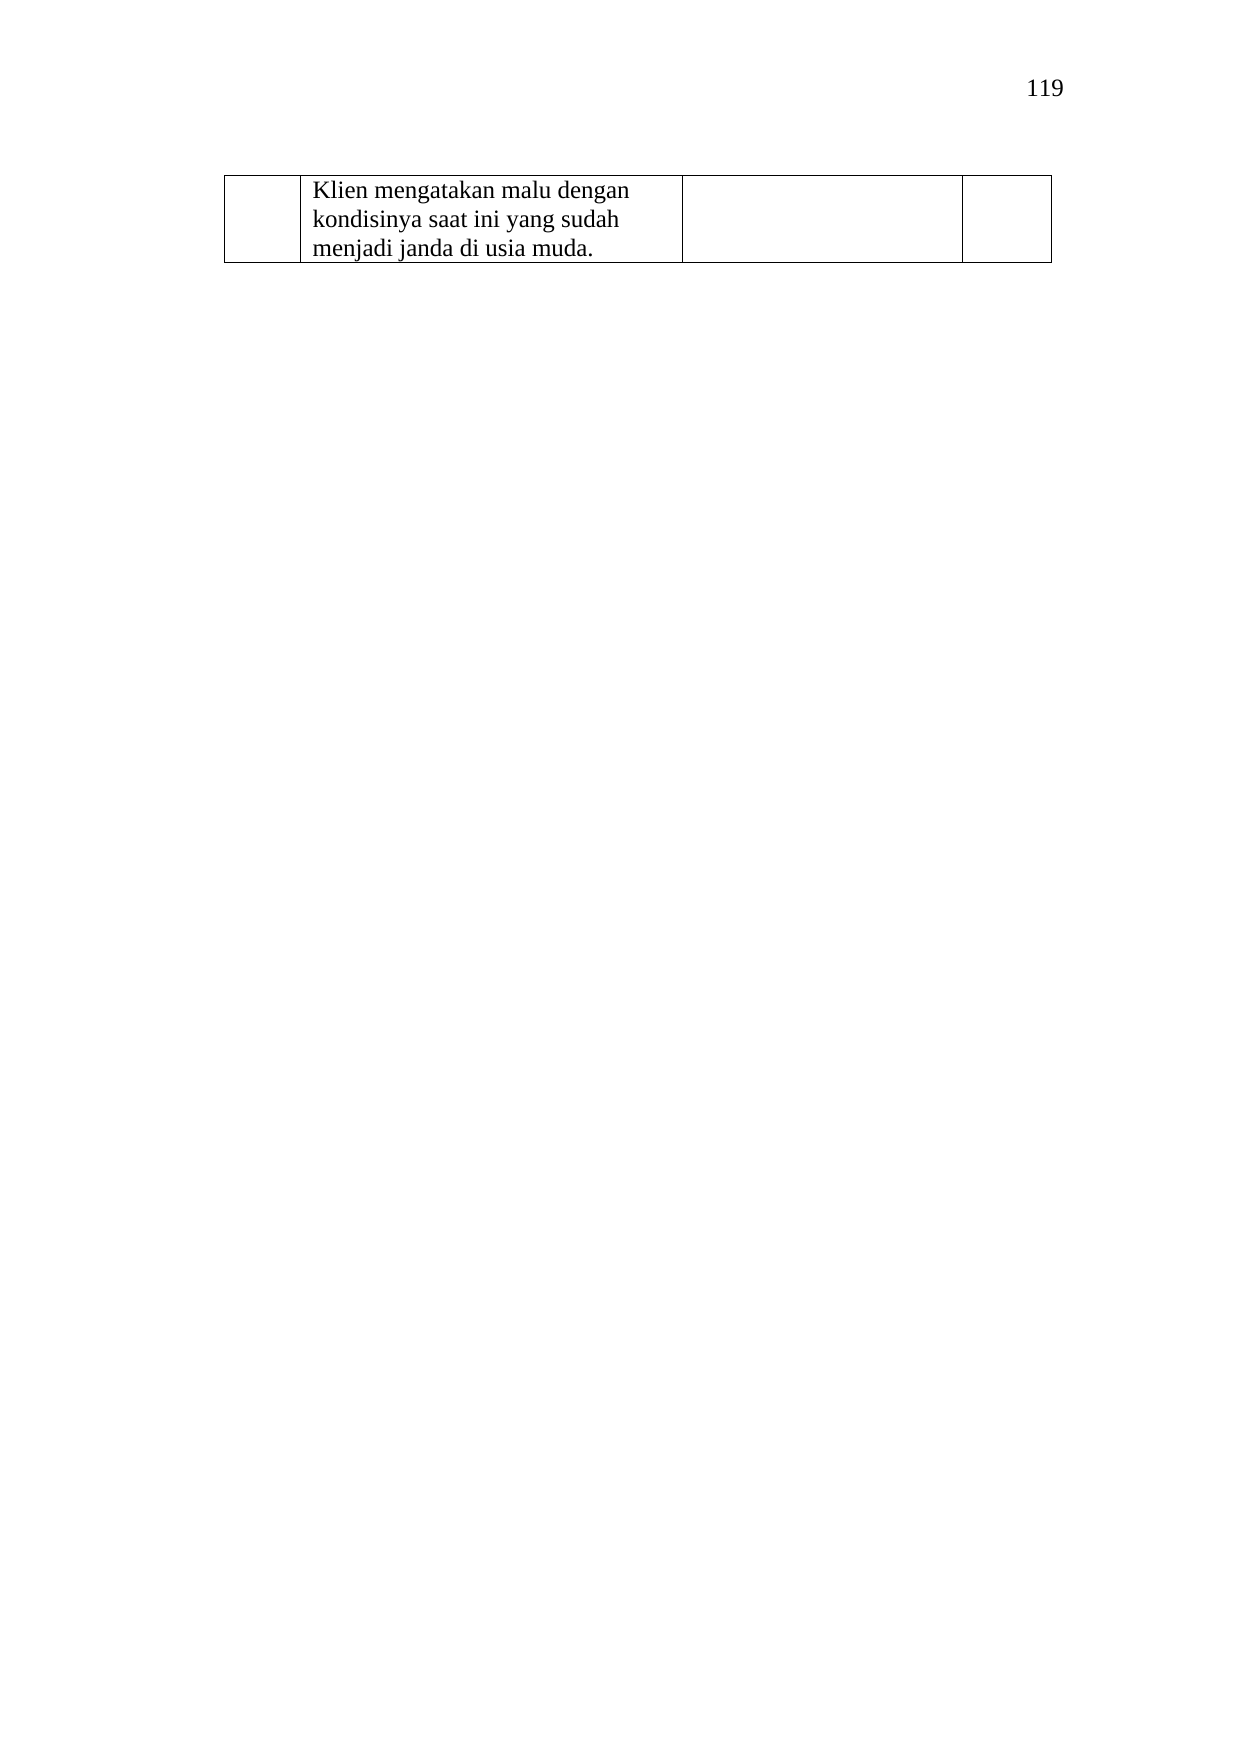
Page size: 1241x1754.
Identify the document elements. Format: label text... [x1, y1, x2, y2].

table_header [683, 176, 962, 262]
table_header [963, 176, 1051, 262]
table_header [225, 176, 300, 262]
table_header Klien mengatakan malu dengan kondisinya saat ini yang sudah menjadi janda di usia muda. [301, 176, 682, 262]
